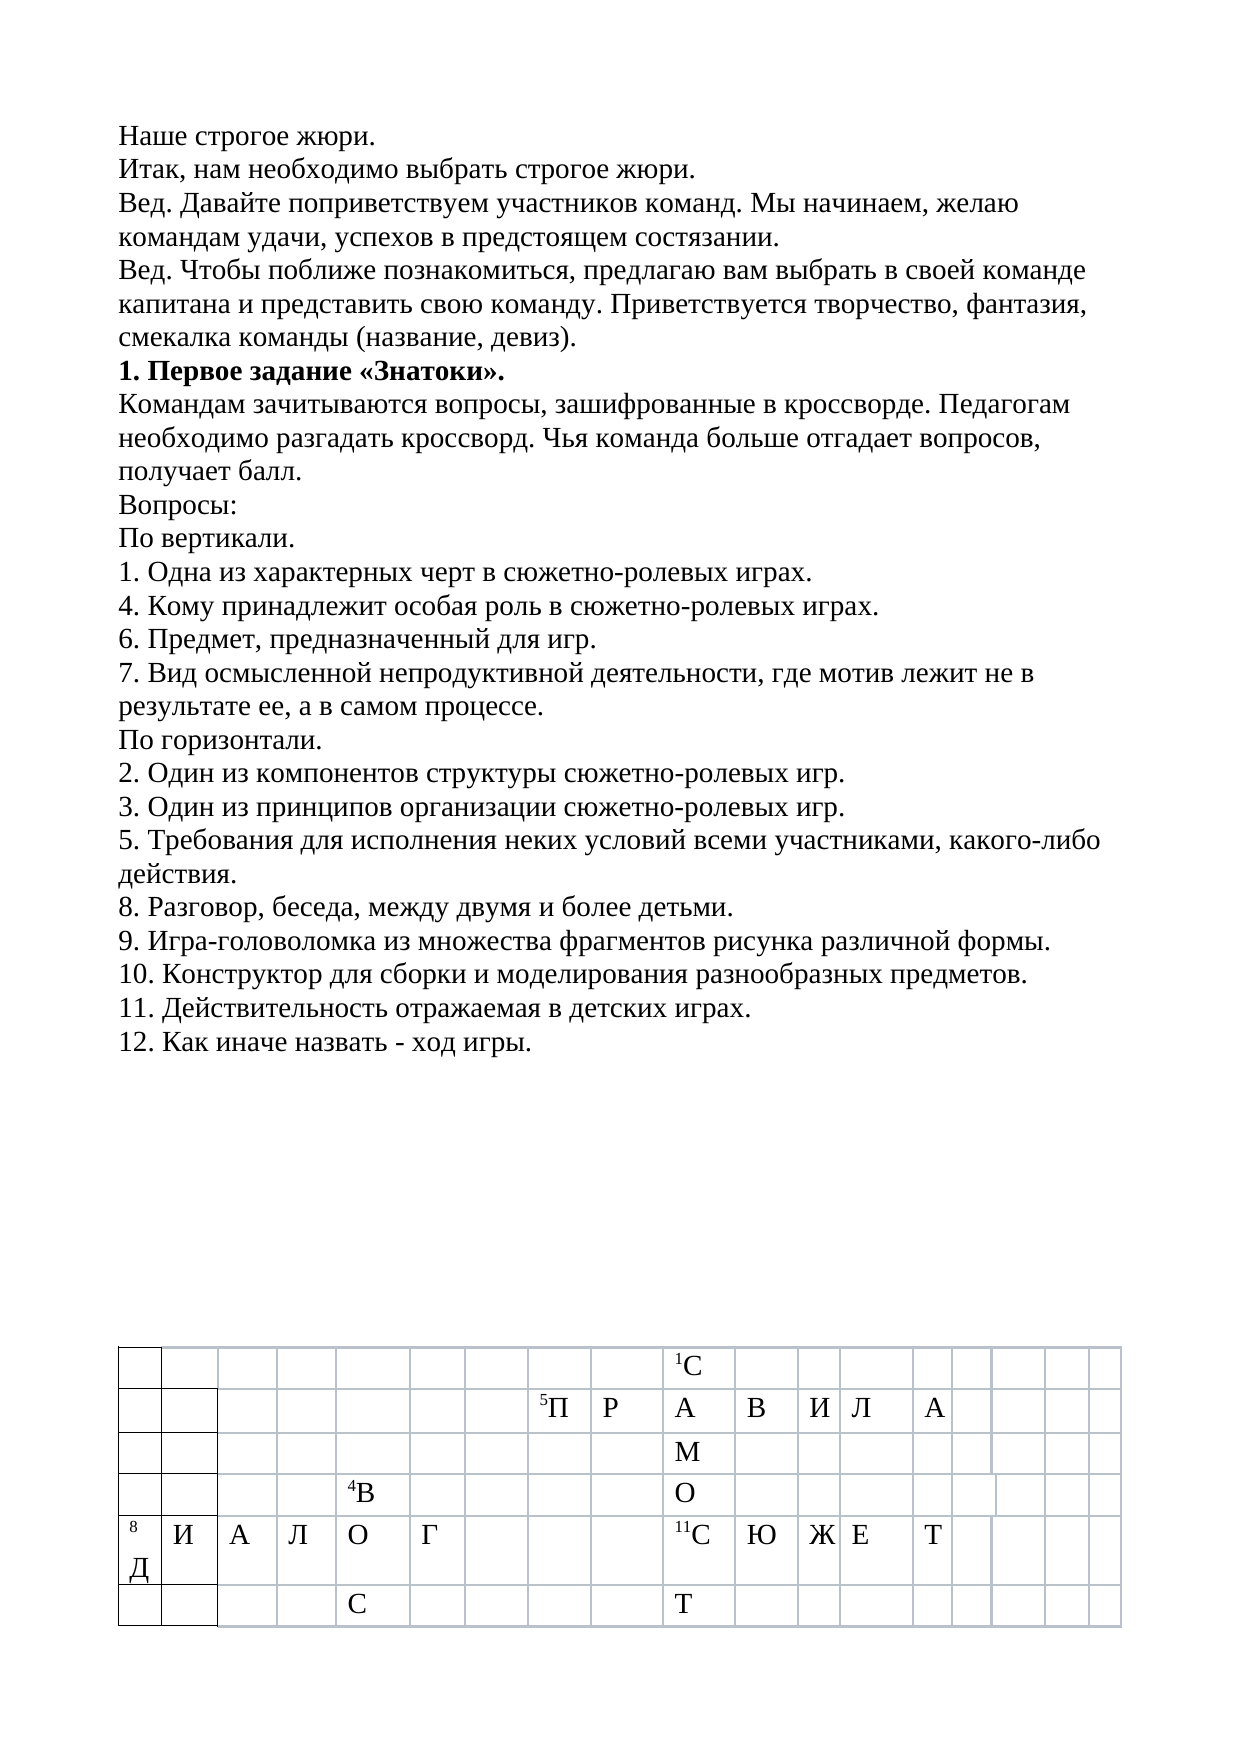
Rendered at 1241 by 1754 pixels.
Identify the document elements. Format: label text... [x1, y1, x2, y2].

table_cell 4В [337, 1475, 409, 1515]
table_cell [997, 1475, 1044, 1515]
table_cell [162, 1585, 217, 1625]
table_cell [592, 1586, 662, 1625]
table_cell И [162, 1516, 217, 1584]
text 11. Действительность отражаемая в детских играх. [118, 990, 1122, 1024]
table_cell М [664, 1434, 734, 1473]
table_cell [119, 1474, 161, 1515]
table_cell [993, 1517, 1044, 1584]
table_cell [411, 1434, 464, 1473]
table_cell [218, 1586, 276, 1625]
table_cell И [799, 1390, 839, 1432]
table_header [466, 1349, 527, 1388]
text 3. Один из принципов организации сюжетно-ролевых игр. [118, 789, 1122, 822]
table_cell [278, 1475, 335, 1515]
table_cell [529, 1586, 590, 1625]
table_cell [529, 1517, 590, 1584]
table_header [411, 1349, 464, 1388]
table_cell [1046, 1475, 1088, 1515]
table_cell 5П [529, 1390, 590, 1432]
table_cell [1090, 1434, 1120, 1473]
table_header [1090, 1349, 1120, 1388]
text 2. Один из компонентов структуры сюжетно-ролевых игр. [118, 755, 1122, 789]
table_cell [592, 1475, 662, 1515]
table_cell [278, 1390, 335, 1432]
table_cell [799, 1586, 839, 1625]
text Вед. Чтобы поближе познакомиться, предлагаю вам выбрать в своей команде капитана и представить свою команду. Приветствуется творчество, фантазия, смекалка команды (название, девиз). [118, 252, 1122, 353]
text Наше строгое жюри. [118, 118, 1122, 152]
table_header [736, 1349, 797, 1388]
table_header [841, 1349, 912, 1388]
table_cell [841, 1434, 912, 1473]
table_cell [337, 1390, 409, 1432]
table_header [953, 1349, 990, 1388]
table_cell [592, 1434, 662, 1473]
table_cell Т [914, 1517, 951, 1584]
table_cell [466, 1586, 527, 1625]
table_cell [1090, 1390, 1120, 1432]
table_cell [1046, 1390, 1088, 1432]
table_cell Ю [736, 1517, 797, 1584]
table_cell [411, 1475, 464, 1515]
text Вопросы: [118, 487, 1122, 521]
table_cell [1046, 1434, 1088, 1473]
text 4. Кому принадлежит особая роль в сюжетно-ролевых играх. [118, 588, 1122, 621]
table_cell [278, 1586, 335, 1625]
text Командам зачитываются вопросы, зашифрованные в кроссворде. Педагогам необходимо разгадать кроссворд. Чья команда больше отгадает вопросов, получает балл. [118, 386, 1122, 487]
table_cell 11С [664, 1517, 734, 1584]
table_cell Р [592, 1390, 662, 1432]
text По горизонтали. [118, 722, 1122, 755]
table_header [993, 1349, 1044, 1388]
table_cell [119, 1433, 161, 1473]
table_cell [736, 1434, 797, 1473]
table_cell Е [841, 1517, 912, 1584]
text Итак, нам необходимо выбрать строгое жюри. [118, 152, 1122, 185]
text 1. Первое задание «Знатоки». [118, 353, 1122, 386]
table_cell В [736, 1390, 797, 1432]
table_cell А [664, 1390, 734, 1432]
table_cell [529, 1434, 590, 1473]
text 7. Вид осмысленной непродуктивной деятельности, где мотив лежит не в результате ее, а в самом процессе. [118, 655, 1122, 722]
table_cell С [337, 1586, 409, 1625]
table_cell [466, 1434, 527, 1473]
table_cell [466, 1390, 527, 1432]
table_cell О [337, 1517, 409, 1584]
table_cell А [914, 1390, 951, 1432]
table_cell [953, 1586, 990, 1625]
table_cell [162, 1433, 217, 1473]
table_header [119, 1348, 161, 1388]
table_cell Ж [799, 1517, 839, 1584]
text 6. Предмет, предназначенный для игр. [118, 621, 1122, 655]
table_cell [411, 1586, 464, 1625]
table_header [799, 1349, 839, 1388]
table_cell [1090, 1586, 1120, 1625]
table_cell [841, 1475, 912, 1515]
table_cell [914, 1434, 951, 1473]
table_cell 8Д [119, 1516, 161, 1584]
table_cell [1090, 1475, 1120, 1515]
table_cell [218, 1475, 276, 1515]
table_cell [993, 1390, 1044, 1432]
text 8. Разговор, беседа, между двумя и более детьми. [118, 889, 1122, 923]
table_cell [736, 1586, 797, 1625]
table_cell [841, 1586, 912, 1625]
table_cell [953, 1517, 990, 1584]
table_header [914, 1349, 951, 1388]
table_cell Л [841, 1390, 912, 1432]
table_cell [411, 1390, 464, 1432]
table_cell [119, 1389, 161, 1432]
table_cell [162, 1389, 217, 1432]
table_cell [914, 1586, 951, 1625]
text 1. Одна из характерных черт в сюжетно-ролевых играх. [118, 554, 1122, 588]
table_cell [1046, 1517, 1088, 1584]
table_cell [736, 1475, 797, 1515]
table_header [529, 1349, 590, 1388]
table_cell [914, 1475, 951, 1515]
text 12. Как иначе назвать - ход игры. [118, 1024, 1122, 1057]
table_cell Л [278, 1517, 335, 1584]
table_cell [953, 1390, 990, 1432]
table_header [278, 1349, 335, 1388]
text Вед. Давайте поприветствуем участников команд. Мы начинаем, желаю командам удачи, успехов в предстоящем состязании. [118, 185, 1122, 252]
table_cell [218, 1390, 276, 1432]
table_header [1046, 1349, 1088, 1388]
table_cell [337, 1434, 409, 1473]
table_cell [119, 1585, 161, 1625]
table_cell А [218, 1517, 276, 1584]
table_header [592, 1349, 662, 1388]
table_cell [278, 1434, 335, 1473]
text 9. Игра-головоломка из множества фрагментов рисунка различной формы. [118, 923, 1122, 957]
table_cell [993, 1434, 1044, 1473]
table_header 1С [664, 1349, 734, 1388]
table_header [337, 1349, 409, 1388]
table_cell [529, 1475, 590, 1515]
table_cell [799, 1475, 839, 1515]
table_cell [993, 1586, 1044, 1625]
table_cell [953, 1475, 995, 1515]
text 5. Требования для исполнения неких условий всеми участниками, какого-либо действия. [118, 822, 1122, 889]
table_cell [218, 1434, 276, 1473]
table_cell Т [664, 1586, 734, 1625]
table_cell О [664, 1475, 734, 1515]
table_cell [799, 1434, 839, 1473]
table_cell [953, 1434, 990, 1473]
table_cell [162, 1474, 217, 1515]
table_cell Г [411, 1517, 464, 1584]
table_cell [466, 1517, 527, 1584]
table_cell [1046, 1586, 1088, 1625]
table_header [162, 1349, 217, 1388]
text По вертикали. [118, 521, 1122, 554]
text 10. Конструктор для сборки и моделирования разнообразных предметов. [118, 957, 1122, 990]
table_cell [592, 1517, 662, 1584]
table_header [219, 1349, 276, 1388]
table_cell [1090, 1517, 1120, 1584]
table_cell [466, 1475, 527, 1515]
